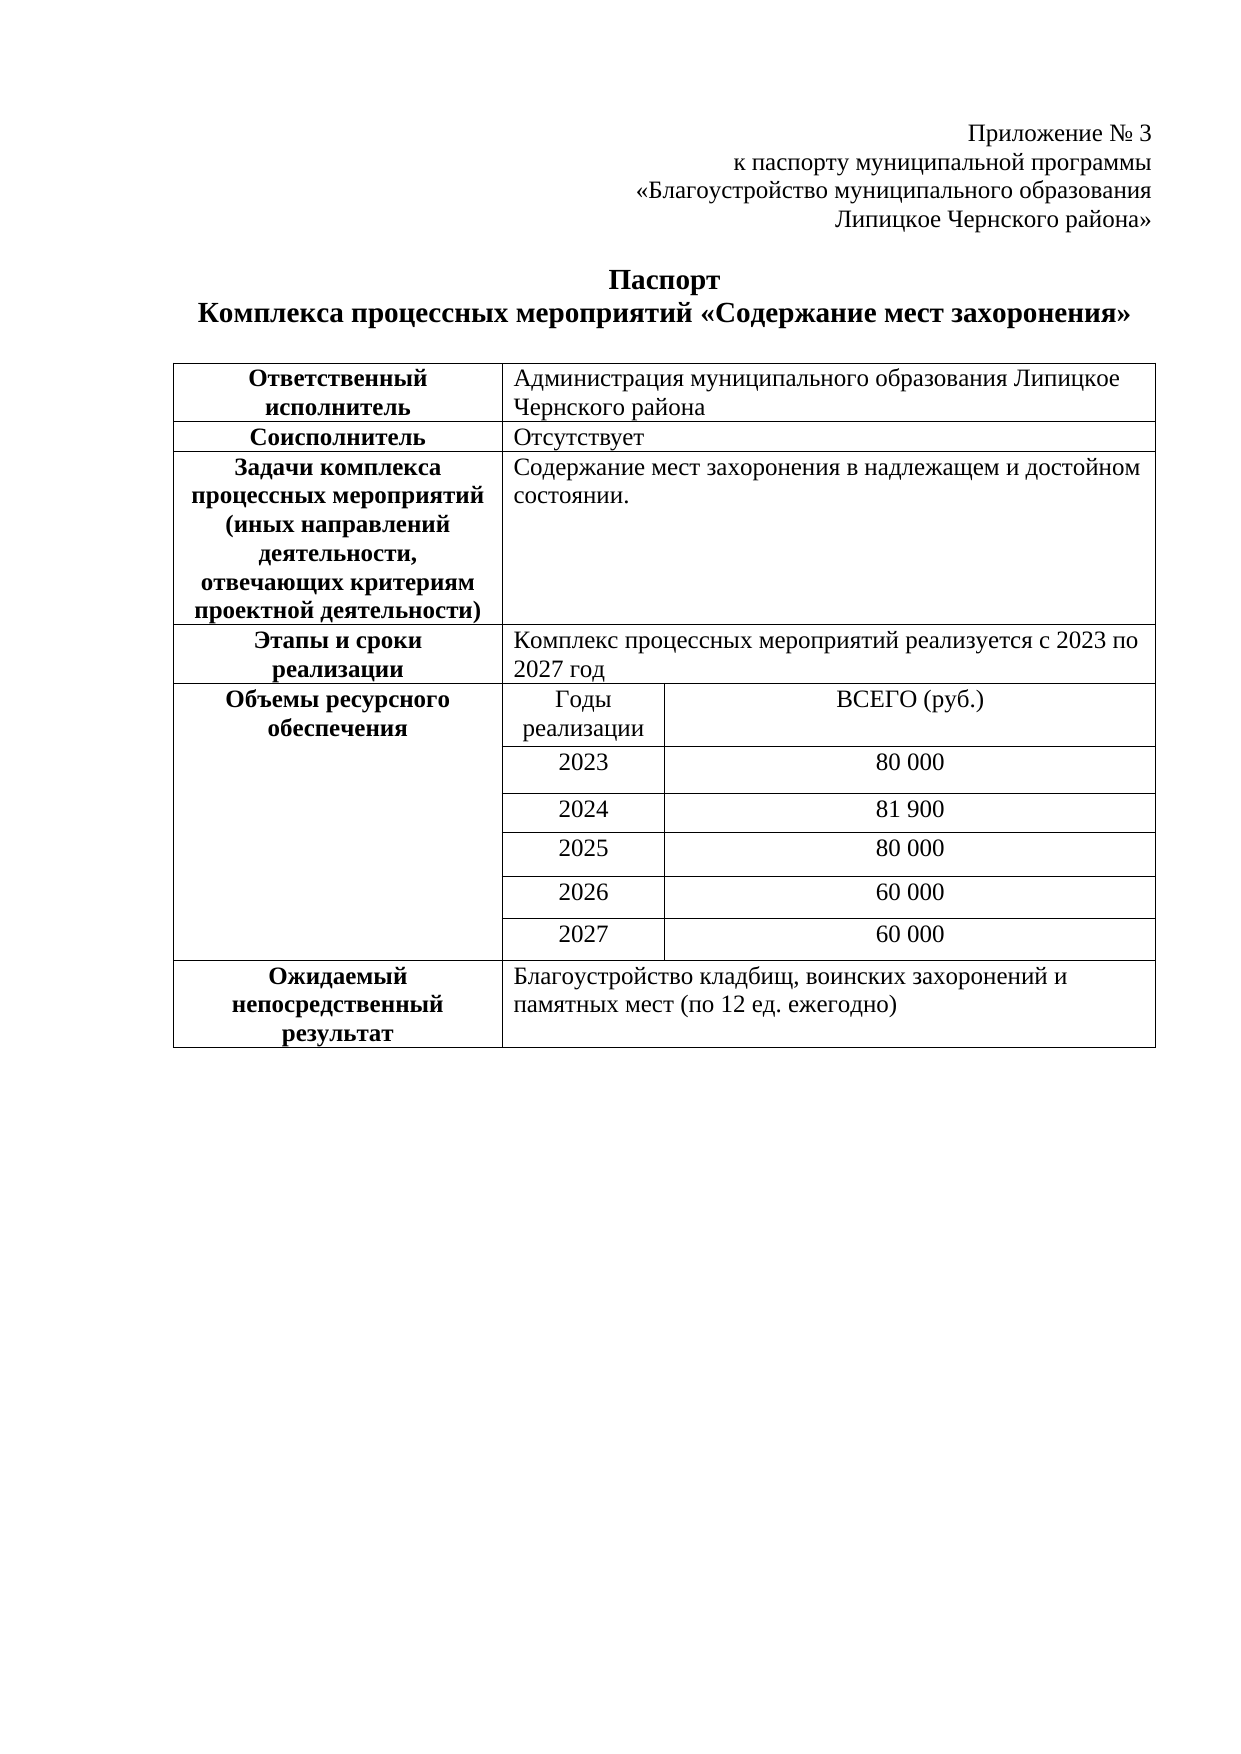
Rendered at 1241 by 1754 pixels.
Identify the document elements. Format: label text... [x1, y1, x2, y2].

table_cell Отсутствует [503, 422, 1155, 451]
table_cell Ожидаемый непосредственный результат [174, 961, 502, 1047]
table_cell 2023 [503, 747, 664, 793]
table_cell 2026 [503, 877, 664, 918]
table_cell 80 000 [665, 833, 1155, 876]
table_cell 80 000 [665, 747, 1155, 793]
table_cell 2024 [503, 794, 664, 832]
table_cell 60 000 [665, 877, 1155, 918]
table_cell 2027 [503, 919, 664, 960]
table_cell Благоустройство кладбищ, воинских захоронений и памятных мест (по 12 ед. ежегодно) [503, 961, 1155, 1047]
text Паспорт [177, 262, 1152, 295]
table_cell ВСЕГО (руб.) [665, 684, 1155, 746]
text Комплекса процессных мероприятий «Содержание мест захоронения» [177, 295, 1152, 329]
text Липицкое Чернского района» [177, 204, 1152, 233]
table_cell Объемы ресурсного обеспечения [174, 684, 502, 960]
table_header Ответственный исполнитель [174, 364, 502, 421]
table_cell Комплекс процессных мероприятий реализуется с 2023 по 2027 год [503, 625, 1155, 683]
table_cell Соисполнитель [174, 422, 502, 451]
text к паспорту муниципальной программы [177, 147, 1152, 176]
table_cell 2025 [503, 833, 664, 876]
table_cell Этапы и сроки реализации [174, 625, 502, 683]
text Приложение № 3 [177, 118, 1152, 147]
table_cell Задачи комплекса процессных мероприятий (иных направлений деятельности, отвечающих критериям проектной деятельности) [174, 452, 502, 624]
table_cell 81 900 [665, 794, 1155, 832]
table_header Администрация муниципального образования Липицкое Чернского района [503, 364, 1155, 421]
table_cell Годы реализации [503, 684, 664, 746]
table_cell 60 000 [665, 919, 1155, 960]
table_cell Содержание мест захоронения в надлежащем и достойном состоянии. [503, 452, 1155, 624]
text «Благоустройство муниципального образования [177, 176, 1152, 204]
